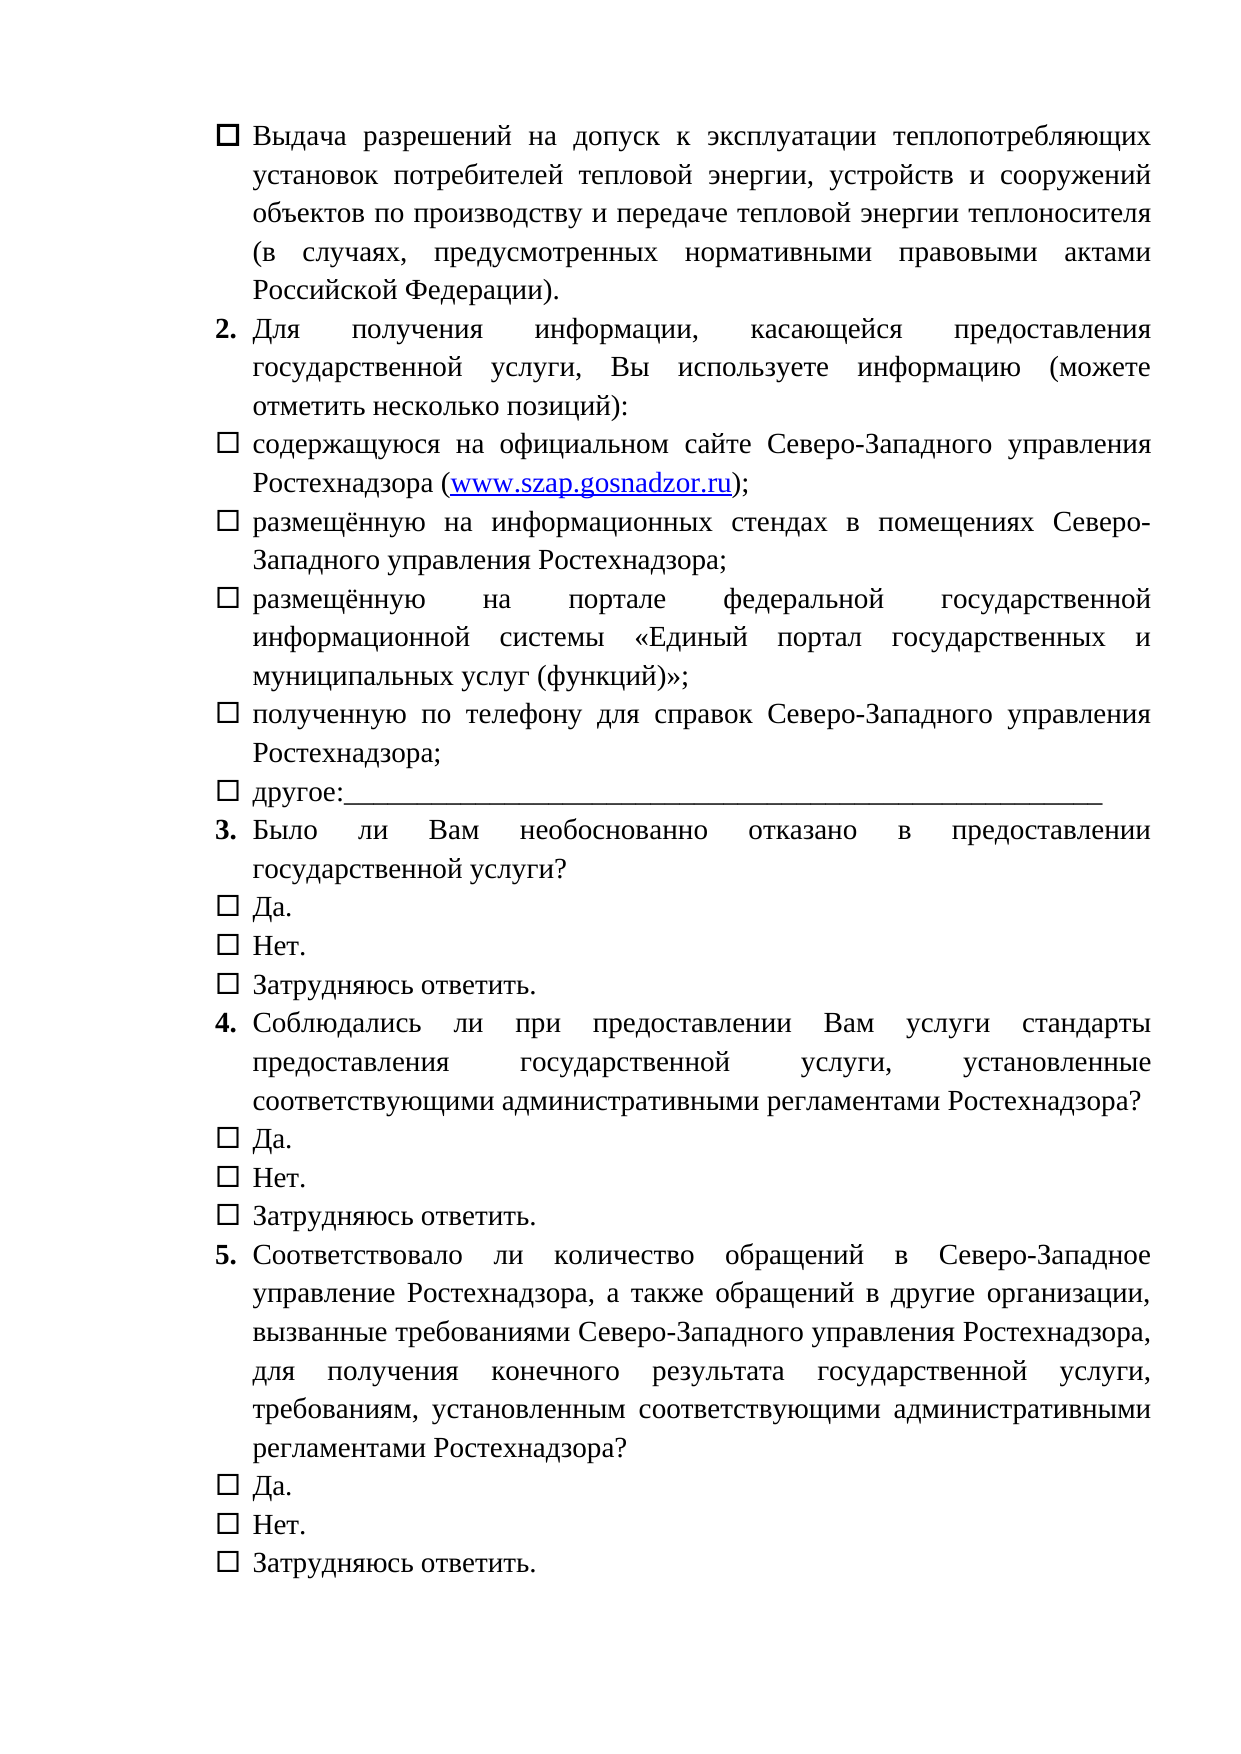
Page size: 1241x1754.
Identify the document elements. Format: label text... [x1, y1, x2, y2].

list Нет. [215, 928, 1152, 962]
list Да. [215, 889, 1152, 923]
list Затрудняюсь ответить. [215, 1546, 1152, 1579]
list Затрудняюсь ответить. [215, 1198, 1152, 1232]
list Да. [215, 1468, 1152, 1502]
list Нет. [215, 1507, 1152, 1541]
list полученную по телефону для справок Северо-Западного управления Ростехнадзора; [215, 697, 1152, 769]
list Соблюдались ли при предоставлении Вам услуги стандарты предоставления государственной услуги, установленные соответствующими административными регламентами Ростехнадзора? [215, 1006, 1152, 1116]
list Затрудняюсь ответить. [215, 967, 1152, 1001]
list другое:____________________________________________________ [215, 774, 1152, 807]
list размещённую на информационных стендах в помещениях Северо-Западного управления Ростехнадзора; [215, 504, 1152, 576]
list cодержащуюся на официальном сайте Северо-Западного управления Ростехнадзора (www.szap.gosnadzor.ru); [215, 427, 1152, 499]
list Соответствовало ли количество обращений в Северо-Западное управление Ростехнадзора, а также обращений в другие организации, вызванные требованиями Северо-Западного управления Ростехнадзора, для получения конечного результата государственной услуги, требованиям, установленным соответствующими административными регламентами Ростехнадзора? [215, 1237, 1152, 1463]
list Было ли Вам необоснованно отказано в предоставлении государственной услуги? [215, 812, 1152, 884]
list Нет. [215, 1160, 1152, 1193]
list Да. [215, 1121, 1152, 1155]
list размещённую на портале федеральной государственной информационной системы «Единый портал государственных и муниципальных услуг (функций)»; [215, 581, 1152, 692]
list Выдача разрешений на допуск к эксплуатации теплопотребляющих установок потребителей тепловой энергии, устройств и сооружений объектов по производству и передаче тепловой энергии теплоносителя (в случаях, предусмотренных нормативными правовыми актами Российской Федерации). [215, 118, 1152, 306]
list Для получения информации, касающейся предоставления государственной услуги, Вы используете информацию (можете отметить несколько позиций): [215, 311, 1152, 422]
